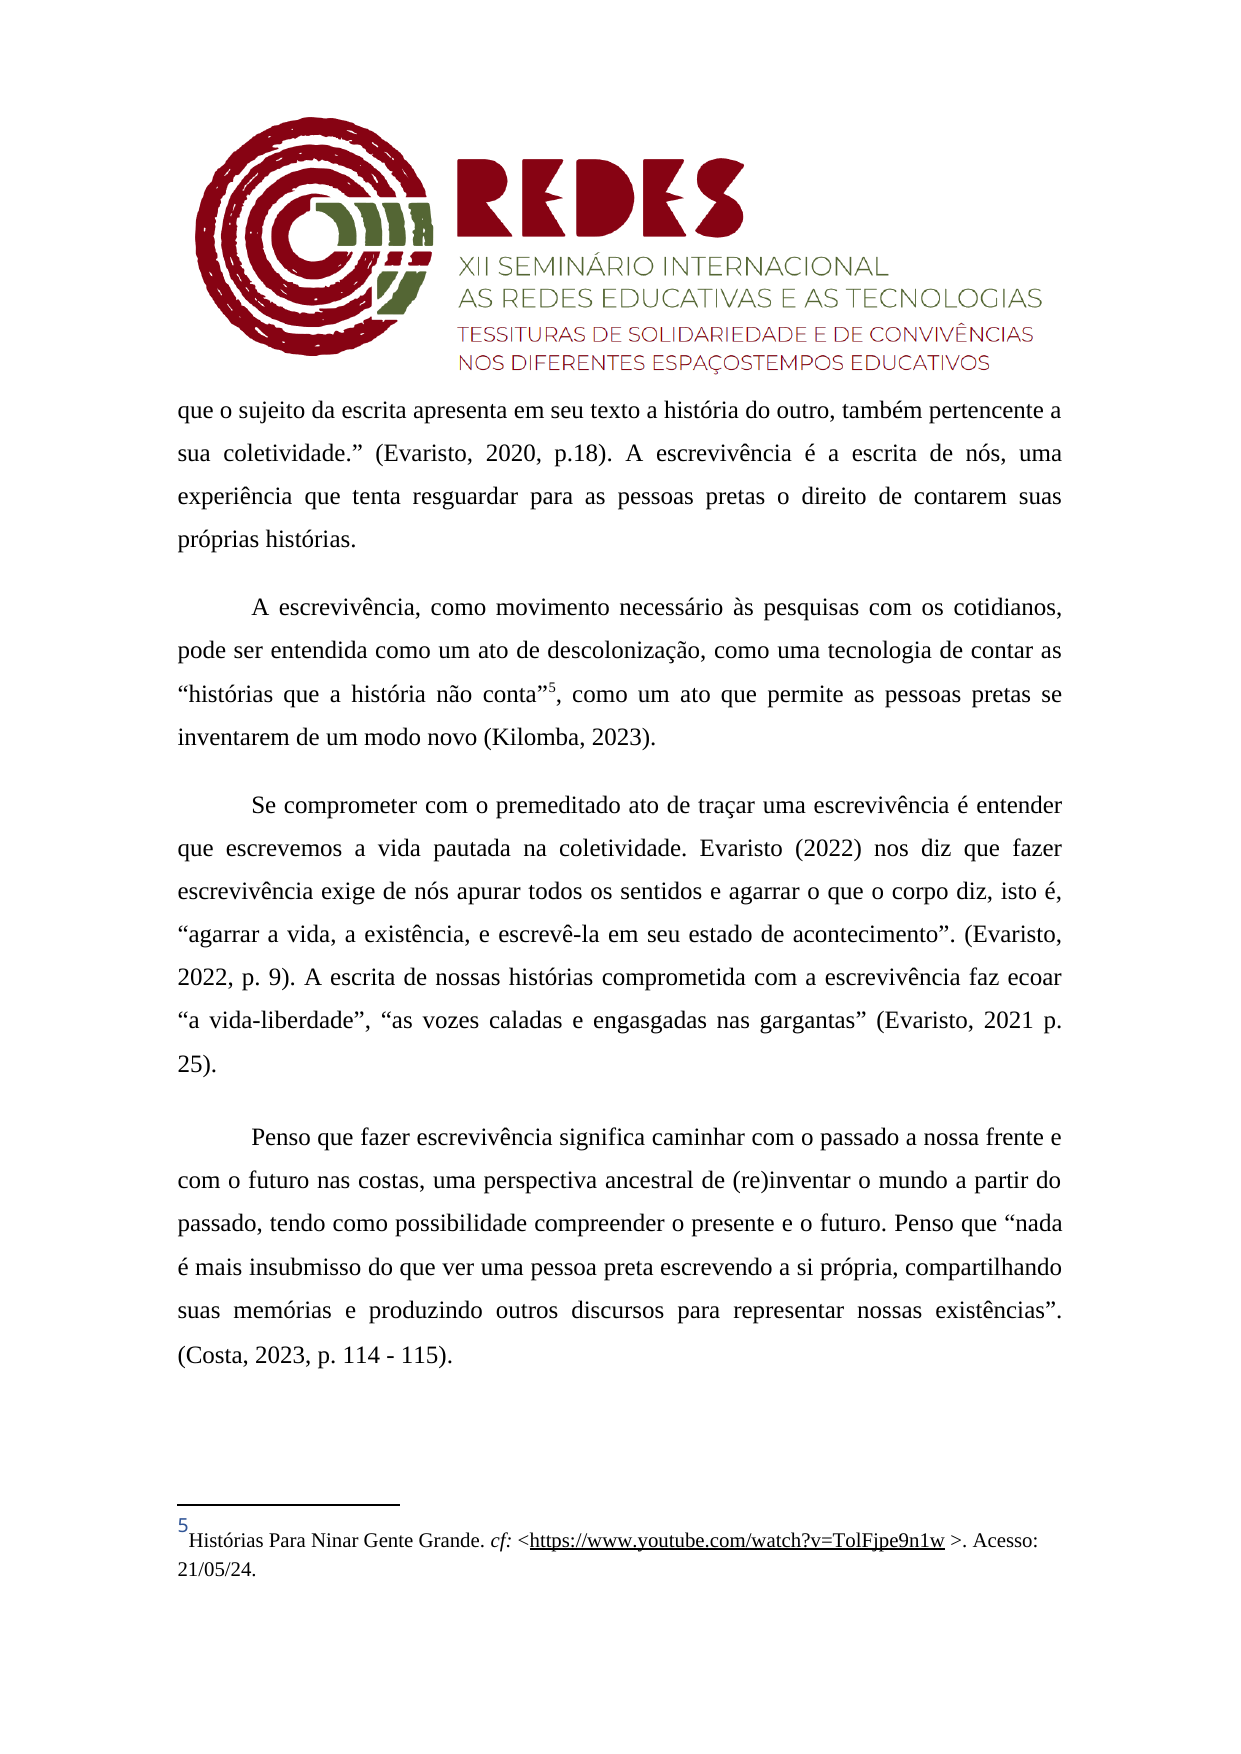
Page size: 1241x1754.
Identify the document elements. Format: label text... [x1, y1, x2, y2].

text Se comprometer com o premeditado ato de traçar uma escrevivência é entender que escrevemos a vida pautada na coletividade. Evaristo (2022) nos diz que fazer escrevivência exige de nós apurar todos os sentidos e agarrar o que o corpo diz, isto é, “agarrar a vida, a existência, e escrevê-la em seu estado de acontecimento”. (Evaristo, 2022, p. 9). A escrita de nossas histórias comprometida com a escrevivência faz ecoar “a vida-liberdade”, “as vozes caladas e engasgadas nas gargantas” (Evaristo, 2021 p. 25). [177, 790, 1063, 1077]
picture [177, 104, 1063, 395]
text Penso que fazer escrevivência significa caminhar com o passado a nossa frente e com o futuro nas costas, uma perspectiva ancestral de (re)inventar o mundo a partir do passado, tendo como possibilidade compreender o presente e o futuro. Penso que “nada é mais insubmisso do que ver uma pessoa preta escrevendo a si própria, compartilhando suas memórias e produzindo outros discursos para representar nossas existências”. (Costa, 2023, p. 114 - 115). [177, 1122, 1063, 1369]
text A escrevivência, como movimento necessário às pesquisas com os cotidianos, pode ser entendida como um ato de descolonização, como uma tecnologia de contar as “histórias que a história não conta”, como um ato que permite as pessoas pretas se inventarem de um modo novo (Kilomba, 2023). [177, 592, 1063, 751]
